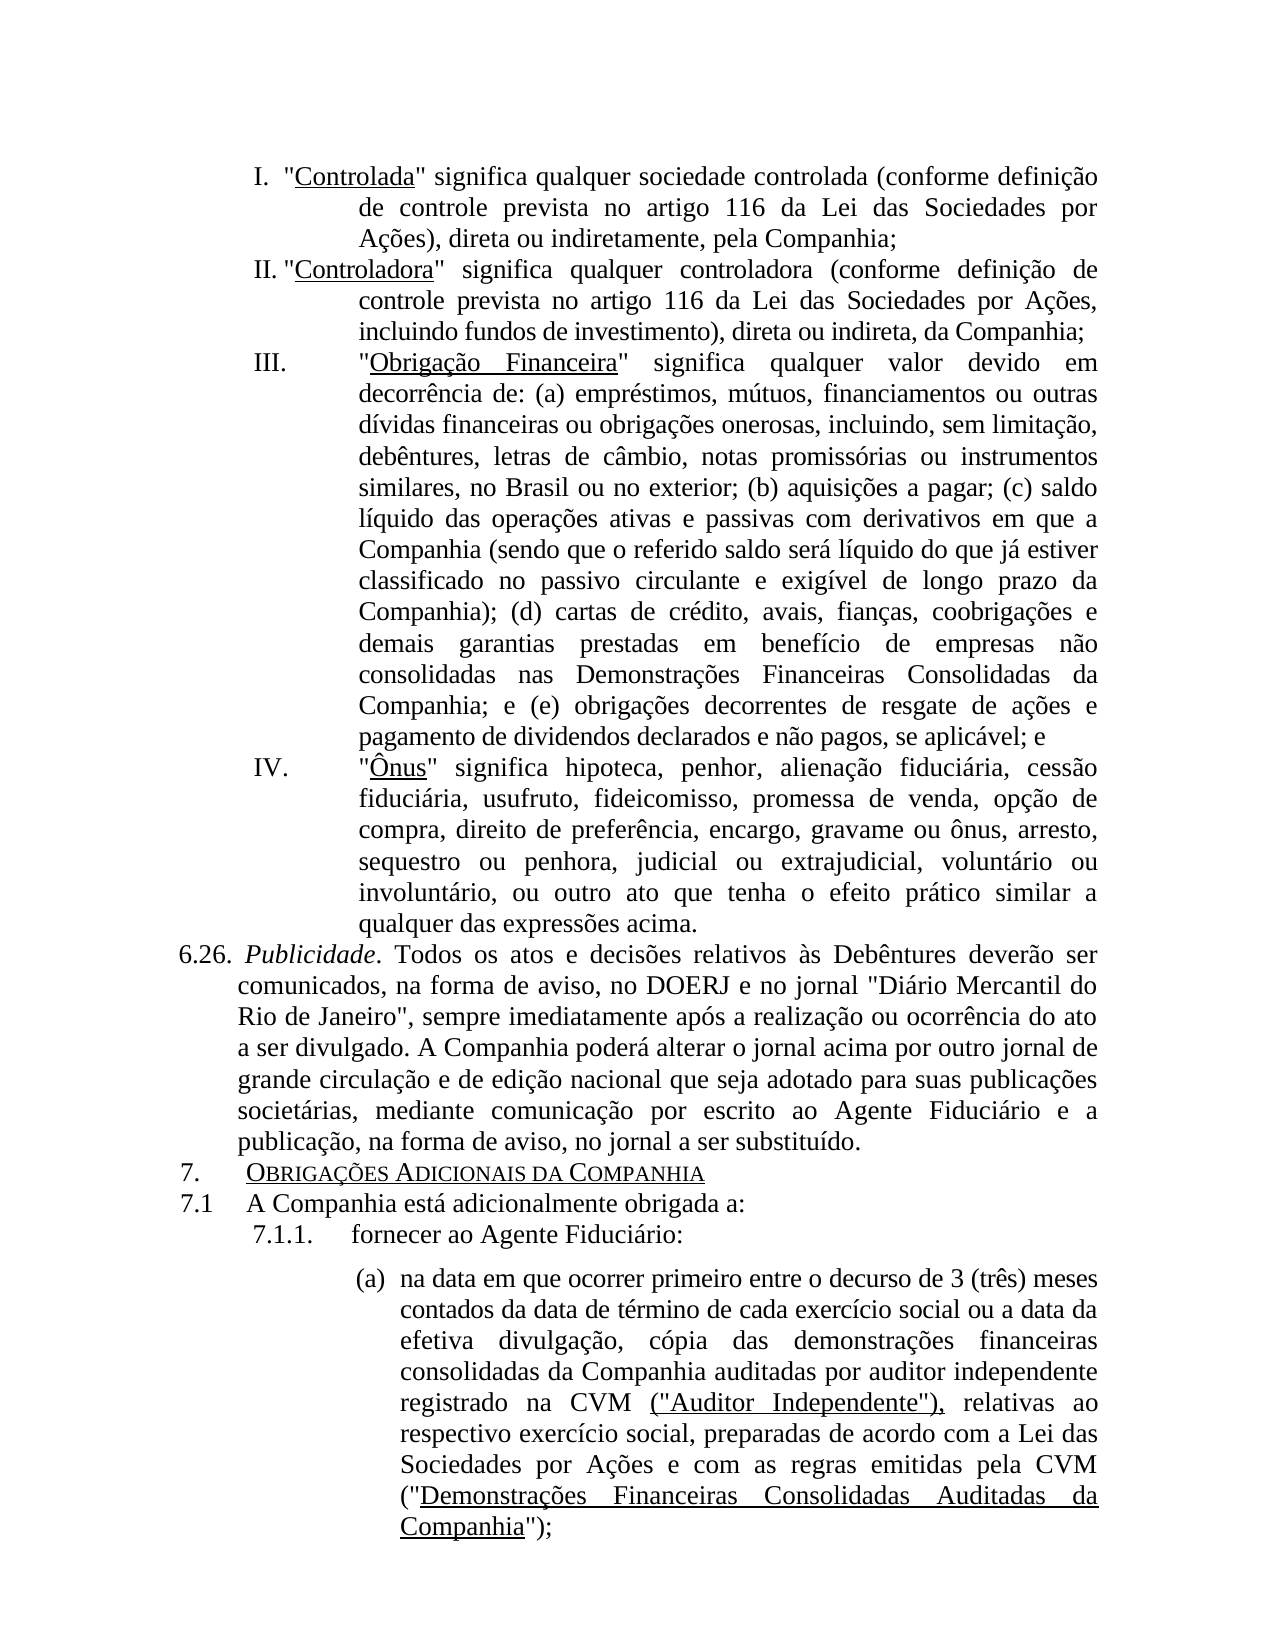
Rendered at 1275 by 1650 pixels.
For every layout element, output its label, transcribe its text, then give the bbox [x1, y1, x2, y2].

text 7.1 A Companhia está adicionalmente obrigada a: [178, 1188, 1099, 1219]
list "Controlada" significa qualquer sociedade controlada (conforme definição de controle prevista no artigo 116 da Lei das Sociedades por Ações), direta ou indiretamente, pela Companhia; [253, 160, 1099, 254]
list "Ônus" significa hipoteca, penhor, alienação fiduciária, cessão fiduciária, usufruto, fideicomisso, promessa de venda, opção de compra, direito de preferência, encargo, gravame ou ônus, arresto, sequestro ou penhora, judicial ou extrajudicial, voluntário ou involuntário, ou outro ato que tenha o efeito prático similar a qualquer das expressões acima. [253, 752, 1099, 938]
list "Obrigação Financeira" significa qualquer valor devido em decorrência de: (a) empréstimos, mútuos, financiamentos ou outras dívidas financeiras ou obrigações onerosas, incluindo, sem limitação, debêntures, letras de câmbio, notas promissórias ou instrumentos similares, no Brasil ou no exterior; (b) aquisições a pagar; (c) saldo líquido das operações ativas e passivas com derivativos em que a Companhia (sendo que o referido saldo será líquido do que já estiver classificado no passivo circulante e exigível de longo prazo da Companhia); (d) cartas de crédito, avais, fianças, coobrigações e demais garantias prestadas em benefício de empresas não consolidadas nas Demonstrações Financeiras Consolidadas da Companhia; e (e) obrigações decorrentes de resgate de ações e pagamento de dividendos declarados e não pagos, se aplicável; e [253, 347, 1099, 752]
text 7.1.1. fornecer ao Agente Fiduciário: [252, 1219, 1099, 1250]
text 7. OBRIGAÇÕES ADICIONAIS DA COMPANHIA [178, 1157, 1099, 1188]
text 6.26. Publicidade. Todos os atos e decisões relativos às Debêntures deverão ser comunicados, na forma de aviso, no DOERJ e no jornal "Diário Mercantil do Rio de Janeiro", sempre imediatamente após a realização ou ocorrência do ato a ser divulgado. A Companhia poderá alterar o jornal acima por outro jornal de grande circulação e de edição nacional que seja adotado para suas publicações societárias, mediante comunicação por escrito ao Agente Fiduciário e a publicação, na forma de aviso, no jornal a ser substituído. [178, 938, 1099, 1157]
list na data em que ocorrer primeiro entre o decurso de 3 (três) meses contados da data de término de cada exercício social ou a data da efetiva divulgação, cópia das demonstrações financeiras consolidadas da Companhia auditadas por auditor independente registrado na CVM ("Auditor Independente"), relativas ao respectivo exercício social, preparadas de acordo com a Lei das Sociedades por Ações e com as regras emitidas pela CVM ("Demonstrações Financeiras Consolidadas Auditadas da Companhia"); [356, 1262, 1099, 1542]
list "Controladora" significa qualquer controladora (conforme definição de controle prevista no artigo 116 da Lei das Sociedades por Ações, incluindo fundos de investimento), direta ou indireta, da Companhia; [253, 254, 1099, 347]
